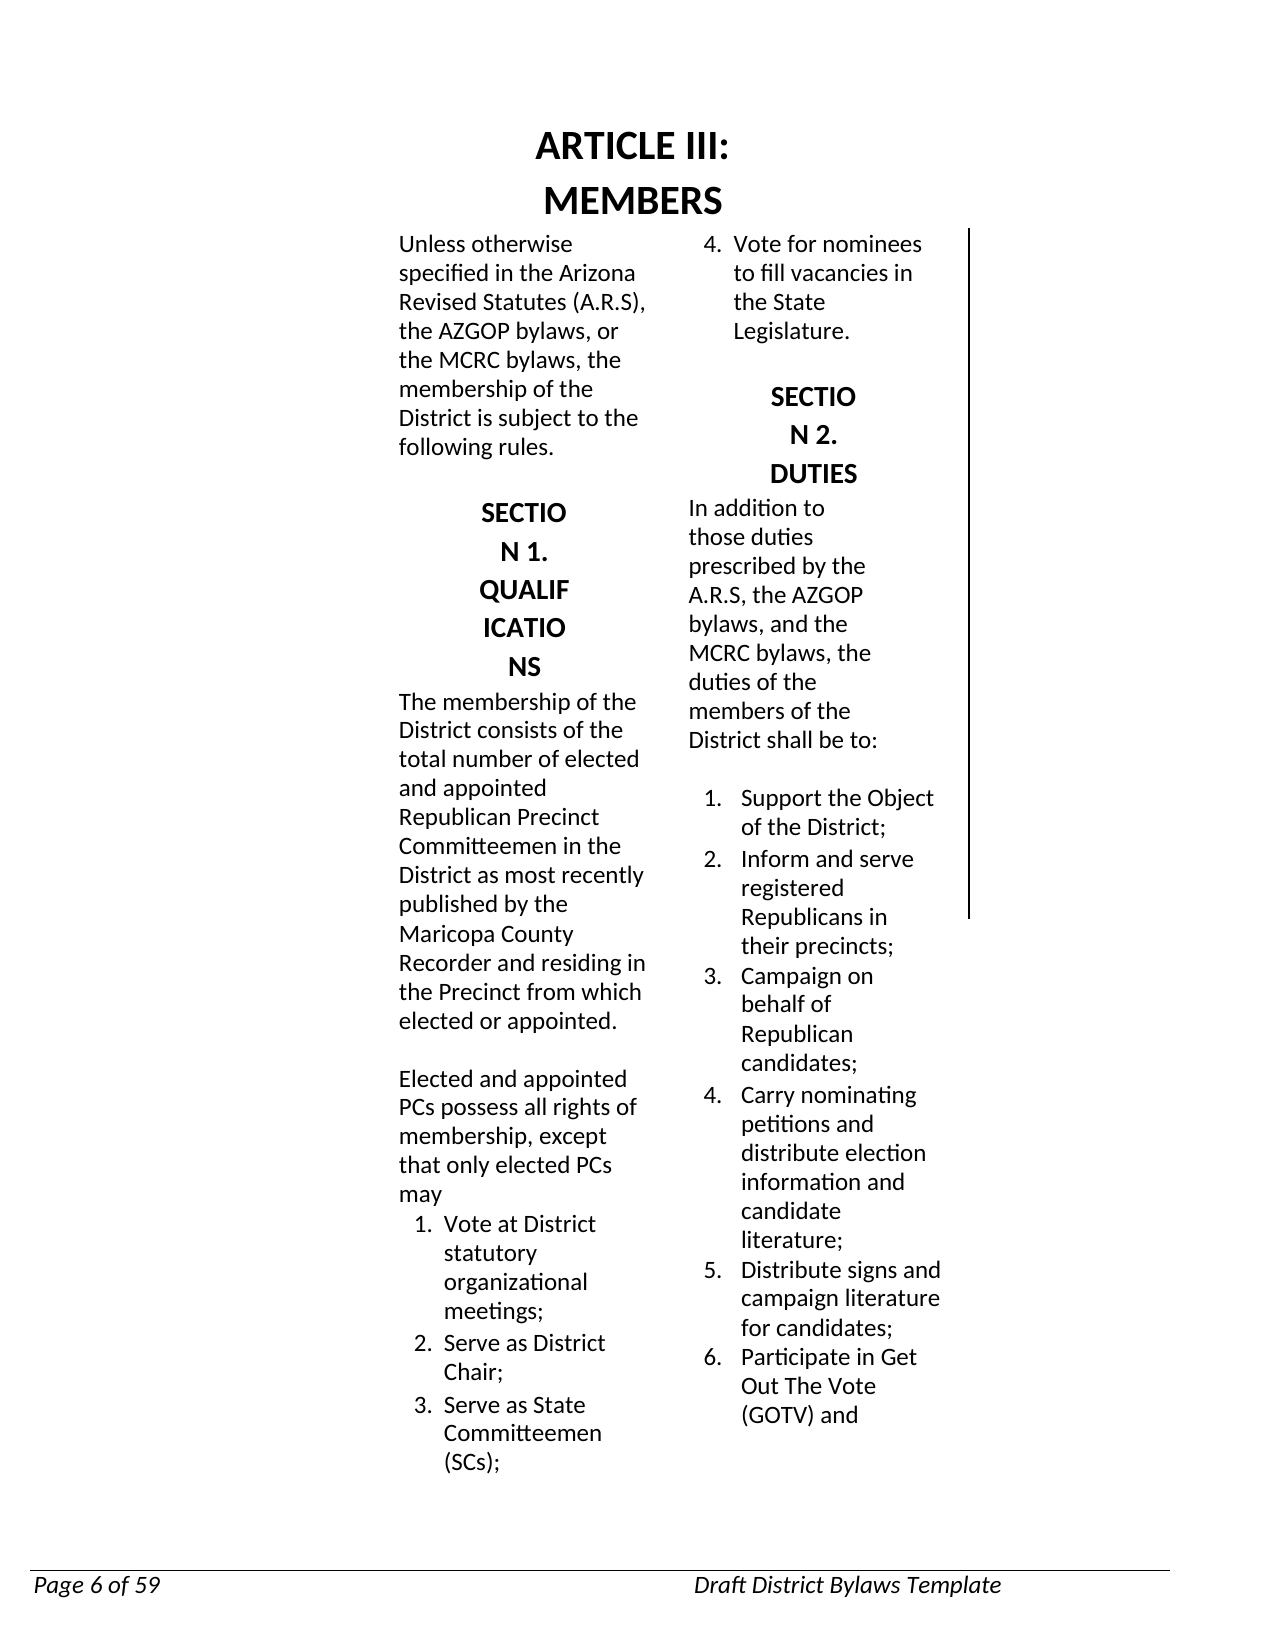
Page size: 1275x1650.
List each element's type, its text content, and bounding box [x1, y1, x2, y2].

text The membership of the District consists of the total number of elected and appointed Republican Precinct Committeemen in the District as most recently published by the Maricopa County Recorder and residing in the Precinct from which elected or appointed. [399, 687, 652, 1035]
text In addition to those duties prescribed by the A.R.S, the AZGOP bylaws, and the MCRC bylaws, the duties of the members of the District shall be to: [688, 493, 886, 755]
list Vote at District statutory organizational meetings; [414, 1209, 652, 1326]
list Serve as State Committeemen (SCs); [414, 1390, 652, 1477]
list Carry nominating petitions and distribute election information and candidate literature; [703, 1080, 941, 1255]
text SECTION 2. DUTIES [767, 378, 859, 490]
text SECTION 1. QUALIFICATIONS [478, 494, 569, 684]
text Elected and appointed PCs possess all rights of membership, except that only elected PCs may [399, 1064, 652, 1209]
text Unless otherwise specified in the Arizona Revised Statutes (A.R.S), the AZGOP bylaws, or the MCRC bylaws, the membership of the District is subject to the following rules. [399, 229, 652, 462]
list Support the Object of the District; [703, 783, 941, 841]
list Participate in Get Out The Vote (GOTV) and Election Day activities; [703, 1343, 941, 1430]
list Vote for nominees to fill vacancies in the State Legislature. [703, 229, 941, 346]
list Campaign on behalf of Republican candidates; [703, 961, 941, 1077]
list Serve as District Chair; [414, 1329, 652, 1387]
list Distribute signs and campaign literature for candidates; [703, 1255, 941, 1342]
list Inform and serve registered Republicans in their precincts; [703, 844, 941, 961]
subtitle ARTICLE III: MEMBERS [474, 119, 791, 225]
